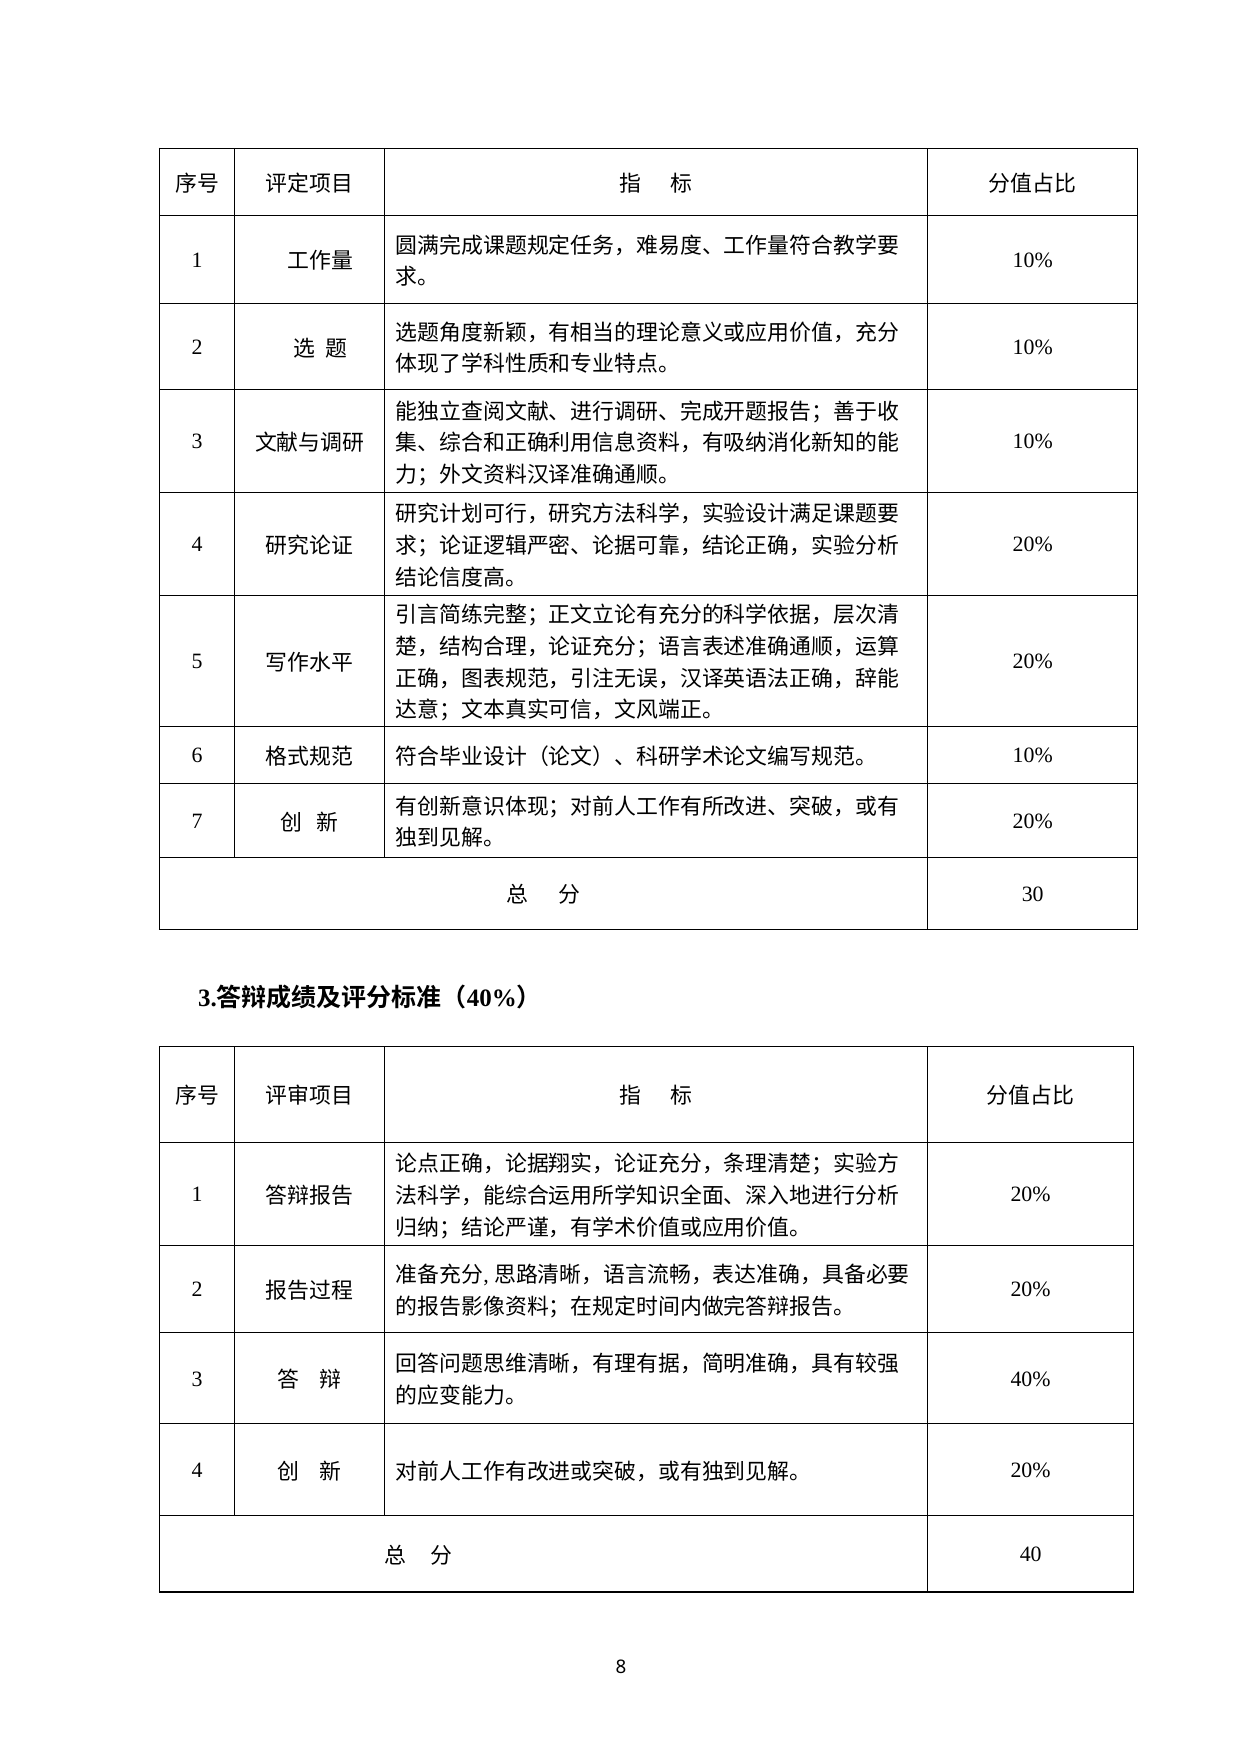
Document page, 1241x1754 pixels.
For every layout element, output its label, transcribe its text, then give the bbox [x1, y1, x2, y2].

table_cell 答 辩 [235, 1333, 384, 1423]
table_cell 40% [928, 1333, 1133, 1423]
table_cell 总 分 [160, 1516, 927, 1591]
table_cell 有创新意识体现；对前人工作有所改进、突破，或有独到见解。 [385, 784, 927, 857]
table_cell 圆满完成课题规定任务，难易度、工作量符合教学要求。 [385, 216, 927, 302]
table_cell 2 [160, 1246, 234, 1332]
table_header 分值占比 [928, 149, 1137, 215]
table_cell 格式规范 [235, 727, 384, 783]
table_cell 20% [928, 1246, 1133, 1332]
table_cell 10% [928, 390, 1137, 492]
table_cell 6 [160, 727, 234, 783]
table_cell 20% [928, 493, 1137, 595]
table_cell 创 新 [235, 784, 384, 857]
table_cell 选题角度新颖，有相当的理论意义或应用价值，充分体现了学科性质和专业特点。 [385, 304, 927, 389]
table_header 序号 [160, 149, 234, 215]
table_cell 文献与调研 [235, 390, 384, 492]
table_cell 回答问题思维清晰，有理有据，简明准确，具有较强的应变能力。 [385, 1333, 927, 1423]
table_cell 写作水平 [235, 596, 384, 726]
table_cell 创 新 [235, 1424, 384, 1515]
table_cell 3 [160, 390, 234, 492]
table_cell 研究论证 [235, 493, 384, 595]
table_cell 准备充分, 思路清晰，语言流畅，表达准确，具备必要的报告影像资料；在规定时间内做完答辩报告。 [385, 1246, 927, 1332]
table_cell 引言简练完整；正文立论有充分的科学依据，层次清楚，结构合理，论证充分；语言表述准确通顺，运算正确，图表规范，引注无误，汉译英语法正确，辞能达意；文本真实可信，文风端正。 [385, 596, 927, 726]
table_cell 报告过程 [235, 1246, 384, 1332]
table_cell 20% [928, 784, 1137, 857]
table_cell 3 [160, 1333, 234, 1423]
table_cell 答辩报告 [235, 1143, 384, 1245]
table_cell 论点正确，论据翔实，论证充分，条理清楚；实验方法科学，能综合运用所学知识全面、深入地进行分析归纳；结论严谨，有学术价值或应用价值。 [385, 1143, 927, 1245]
table_cell 工作量 [235, 216, 384, 302]
table_cell 4 [160, 493, 234, 595]
table_cell 1 [160, 1143, 234, 1245]
table_cell 30 [928, 858, 1137, 929]
table_cell 7 [160, 784, 234, 857]
table_cell 研究计划可行，研究方法科学，实验设计满足课题要求；论证逻辑严密、论据可靠，结论正确，实验分析结论信度高。 [385, 493, 927, 595]
table_header 序号 [160, 1047, 234, 1142]
table_cell 20% [928, 1143, 1133, 1245]
table_cell 20% [928, 596, 1137, 726]
table_cell 选 题 [235, 304, 384, 389]
table_header 评审项目 [235, 1047, 384, 1142]
table_header 分值占比 [928, 1047, 1133, 1142]
table_cell 10% [928, 216, 1137, 302]
table_cell 符合毕业设计（论文）、科研学术论文编写规范。 [385, 727, 927, 783]
table_header 指 标 [385, 1047, 927, 1142]
text 3.答辩成绩及评分标准（40%） [148, 973, 1093, 1014]
table_cell 10% [928, 727, 1137, 783]
table_cell 能独立查阅文献、进行调研、完成开题报告；善于收集、综合和正确利用信息资料，有吸纳消化新知的能力；外文资料汉译准确通顺。 [385, 390, 927, 492]
table_cell 1 [160, 216, 234, 302]
table_cell 4 [160, 1424, 234, 1515]
table_header 评定项目 [235, 149, 384, 215]
table_cell 对前人工作有改进或突破，或有独到见解。 [385, 1424, 927, 1515]
table_cell 10% [928, 304, 1137, 389]
table_cell 2 [160, 304, 234, 389]
table_cell 总 分 [160, 858, 927, 929]
table_cell 5 [160, 596, 234, 726]
table_header 指 标 [385, 149, 927, 215]
table_cell 40 [928, 1516, 1133, 1591]
table_cell 20% [928, 1424, 1133, 1515]
